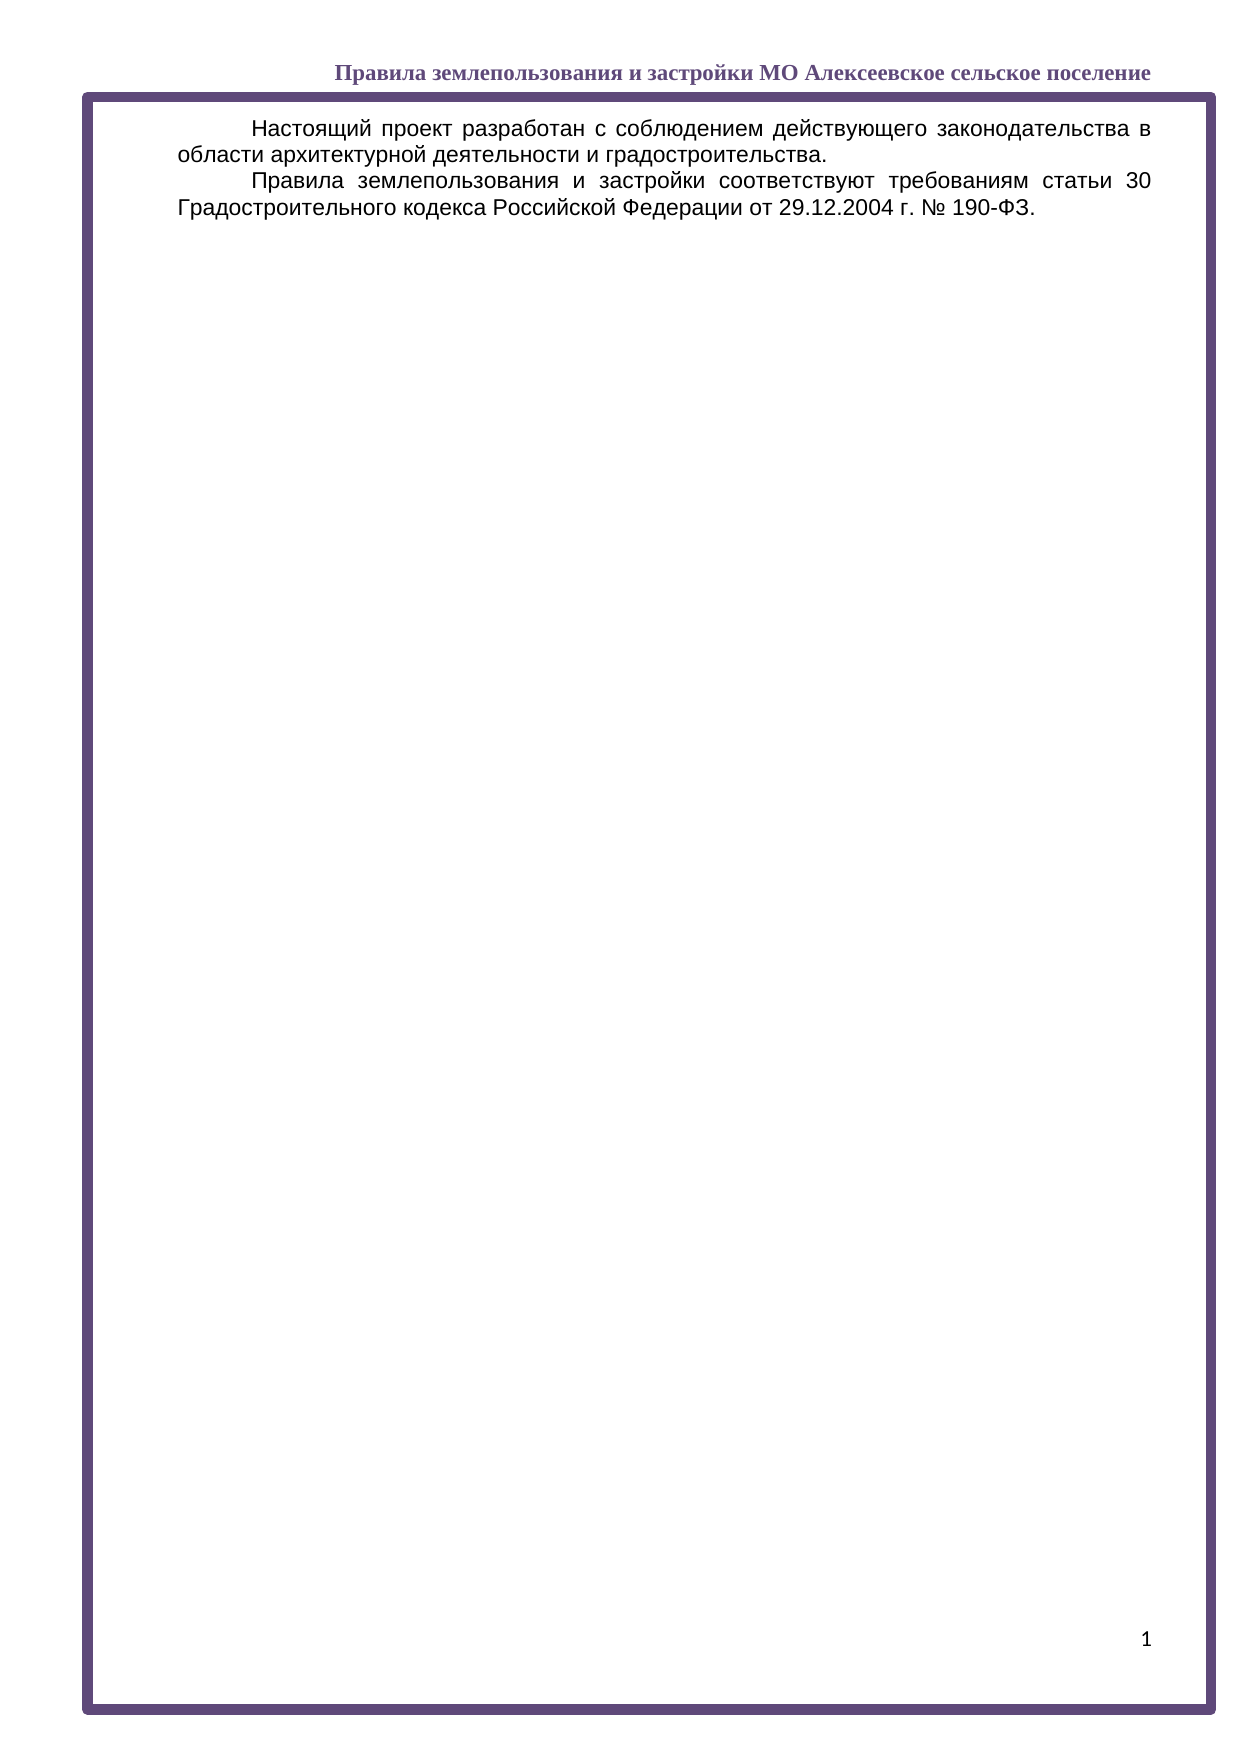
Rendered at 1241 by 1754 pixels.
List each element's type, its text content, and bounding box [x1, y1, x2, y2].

text Настоящий проект разработан с соблюдением действующего законодательства в области архитектурной деятельности и градостроительства. [177, 114, 1152, 167]
text Правила землепользования и застройки соответствуют требованиям статьи 30 Градостроительного кодекса Российской Федерации от 29.12.2004 г. № 190-ФЗ. [177, 167, 1152, 220]
